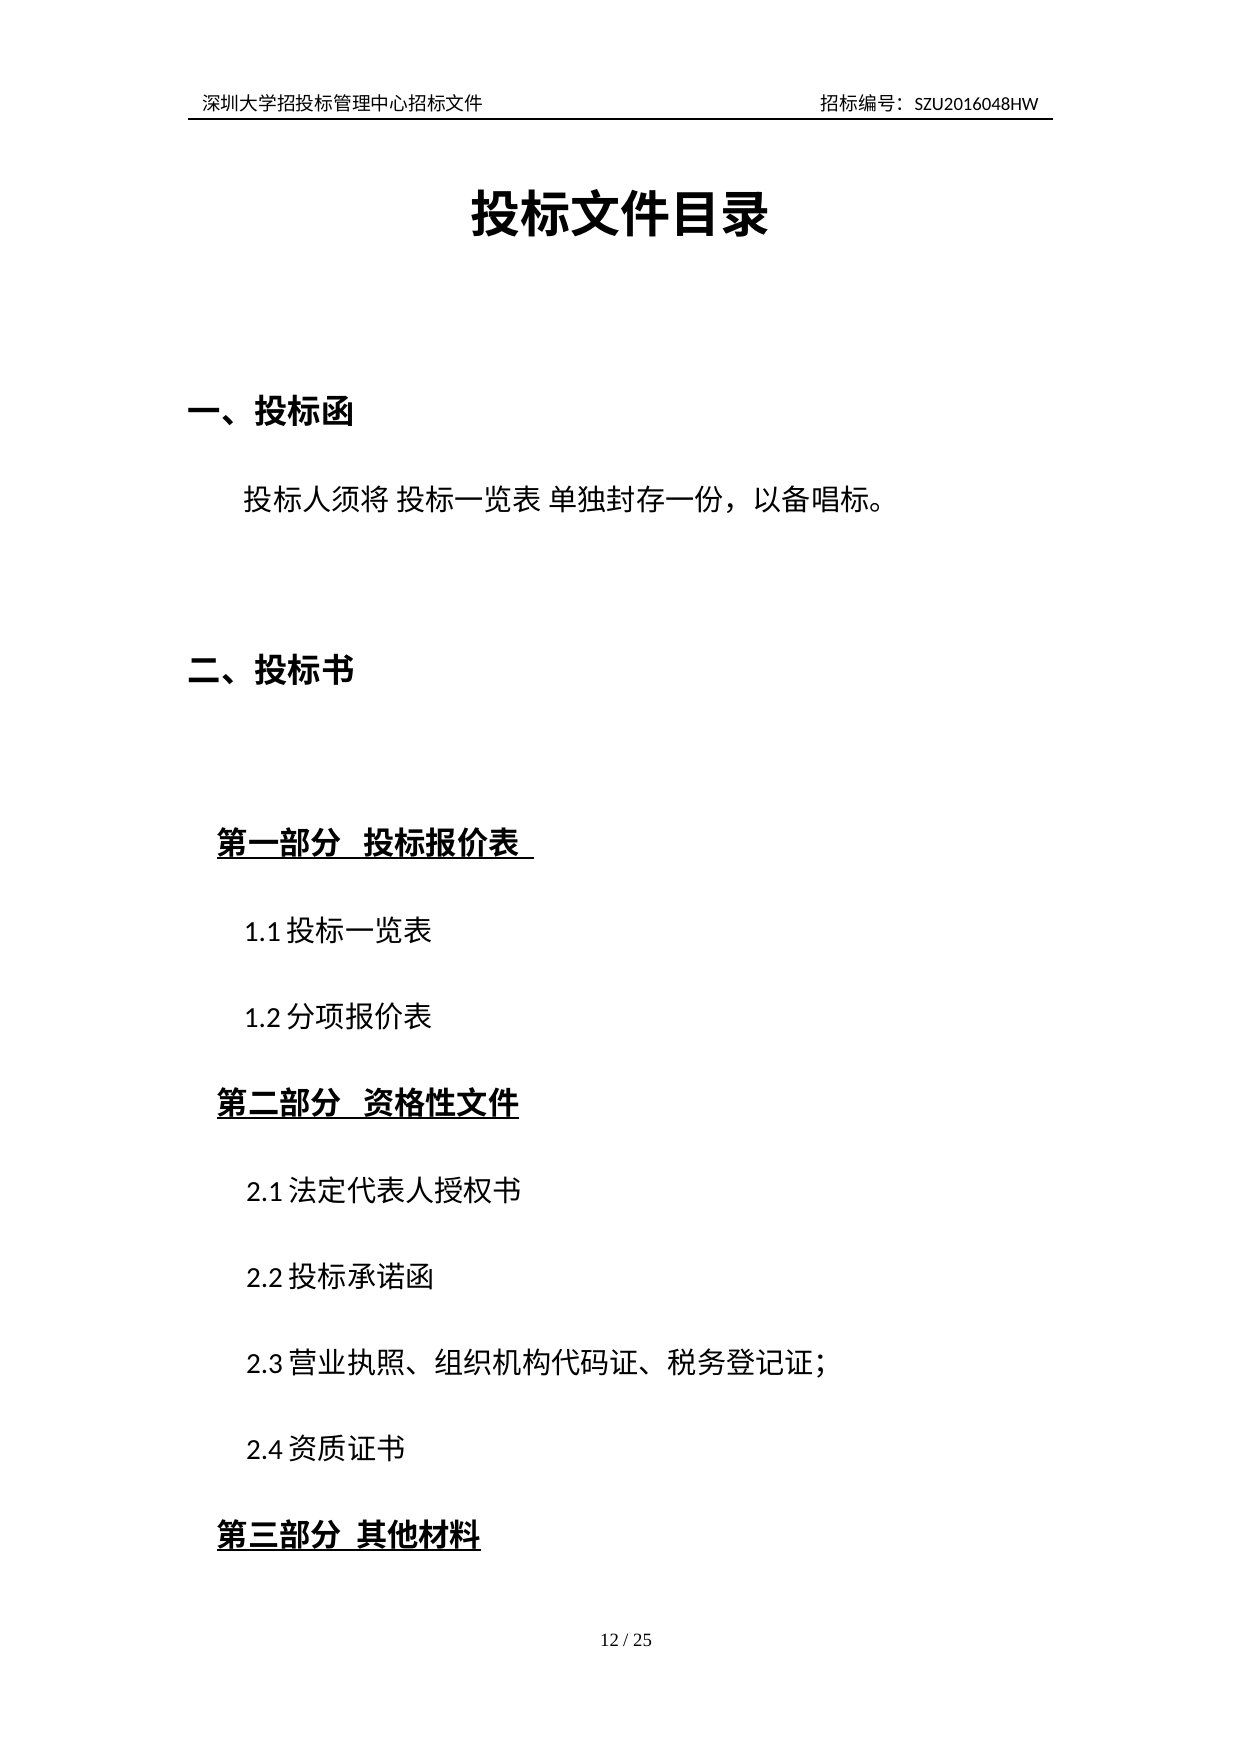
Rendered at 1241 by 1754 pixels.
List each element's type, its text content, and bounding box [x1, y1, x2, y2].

text 投标文件目录 [187, 162, 1053, 259]
text 二、投标书 [187, 635, 1053, 700]
text 第三部分 其他材料 [187, 1501, 1053, 1566]
text 一、投标函 [187, 376, 1053, 441]
text 第二部分 资格性文件 [187, 1068, 1053, 1133]
text 2.3营业执照、组织机构代码证、税务登记证； [187, 1328, 1053, 1393]
text 第一部分 投标报价表 [187, 808, 1053, 873]
text 2.1法定代表人授权书 [187, 1156, 1053, 1221]
text 1.2分项报价表 [244, 982, 1053, 1047]
text 2.4资质证书 [187, 1414, 1053, 1479]
text 投标人须将 投标一览表 单独封存一份，以备唱标。 [187, 465, 1053, 530]
text 1.1投标一览表 [187, 896, 1053, 961]
text 2.2投标承诺函 [187, 1242, 1053, 1307]
